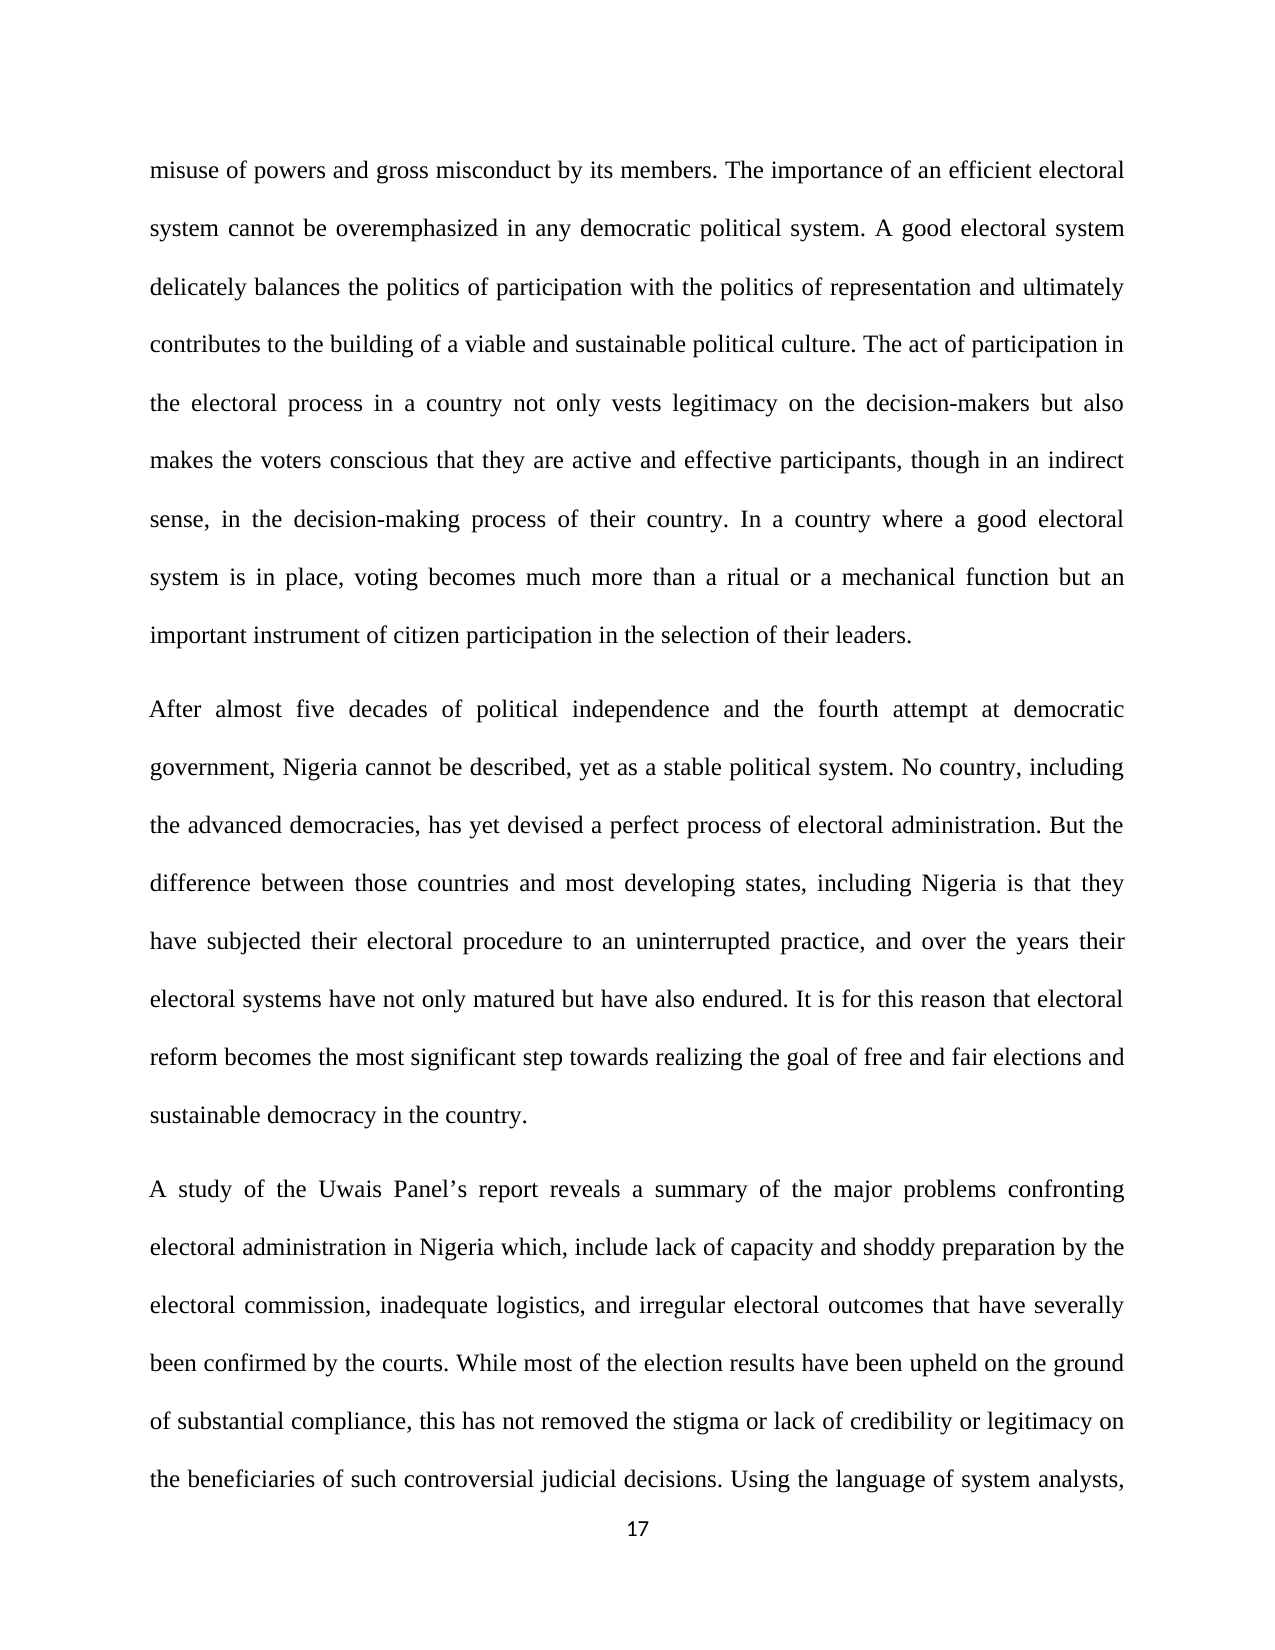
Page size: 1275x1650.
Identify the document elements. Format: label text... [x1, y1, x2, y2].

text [148, 156, 1125, 648]
text After almost five decades of political independence and the fourth attempt at democratic government, Nigeria cannot be described, yet as a stable political system. No country, including the advanced democracies, has yet devised a perfect process of electoral administration. But the difference between those countries and most developing states, including Nigeria is that they have subjected their electoral procedure to an uninterrupted practice, and over the years their electoral systems have not only matured but have also endured. It is for this reason that electoral reform becomes the most significant step towards realizing the goal of free and fair elections and sustainable democracy in the country. [148, 694, 1125, 1128]
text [148, 1174, 1125, 1493]
